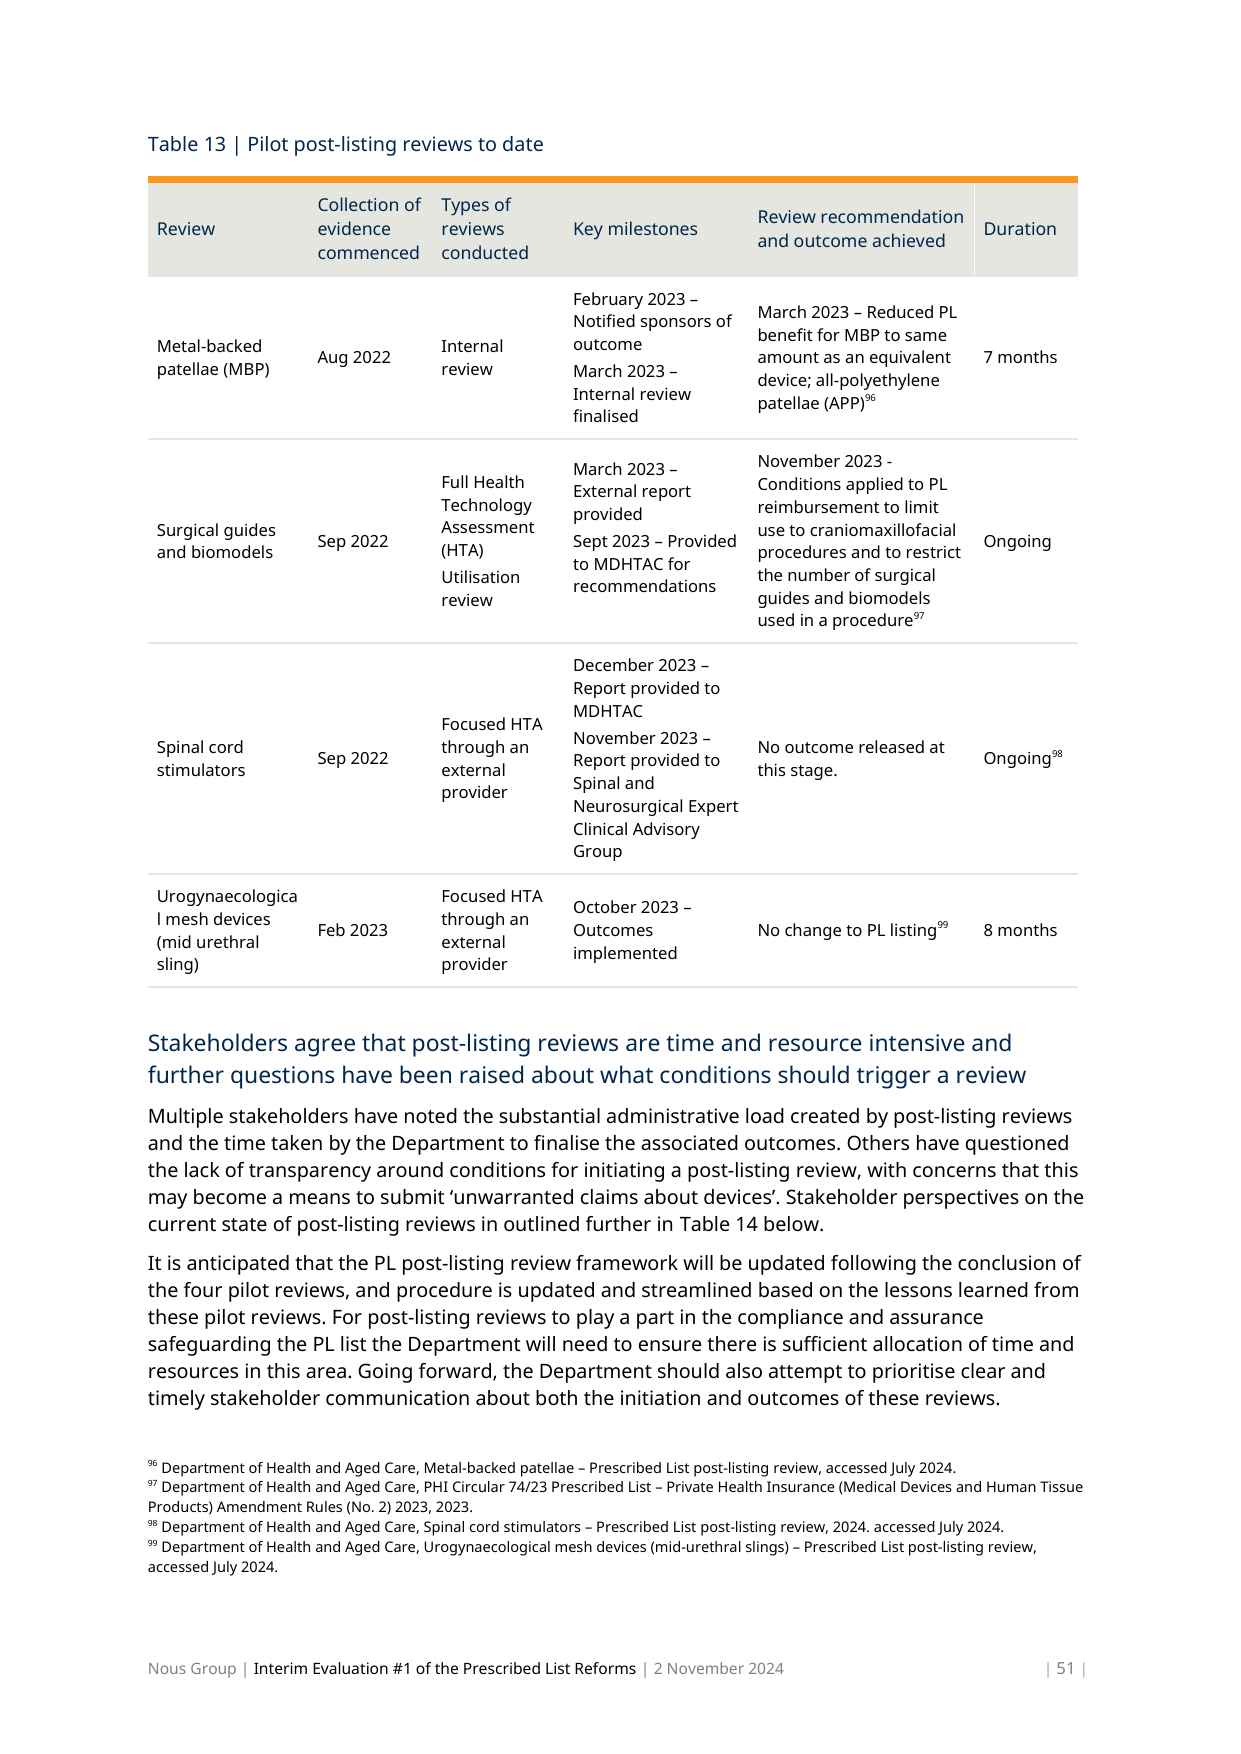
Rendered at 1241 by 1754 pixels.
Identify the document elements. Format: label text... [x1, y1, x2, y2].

table_cell Internal review [432, 277, 564, 438]
table_header Collection of evidence commenced [308, 183, 432, 275]
list Stakeholders agree that post-listing reviews are time and resource intensive and further questions have been raised about what conditions should trigger a review [148, 1027, 1092, 1090]
table_cell Spinal cord stimulators [148, 644, 308, 873]
table_cell Aug 2022 [308, 277, 432, 438]
table_cell Urogynaecological mesh devices (mid urethral sling) [148, 875, 308, 986]
list It is anticipated that the PL post-listing review framework will be updated following the conclusion of the four pilot reviews, and procedure is updated and streamlined based on the lessons learned from these pilot reviews. For post-listing reviews to play a part in the compliance and assurance safeguarding the PL list the Department will need to ensure there is sufficient allocation of time and resources in this area. Going forward, the Department should also attempt to prioritise clear and timely stakeholder communication about both the initiation and outcomes of these reviews. [148, 1250, 1092, 1412]
table_cell February 2023 – Notified sponsors of outcome March 2023 – Internal review finalised [564, 277, 748, 438]
table_header Duration [975, 183, 1078, 275]
table_cell October 2023 – Outcomes implemented [564, 875, 748, 986]
table_cell Metal-backed patellae (MBP) [148, 277, 308, 438]
table_header Key milestones [564, 183, 748, 275]
table_cell Feb 2023 [308, 875, 432, 986]
text Table 13 | Pilot post-listing reviews to date [148, 130, 1092, 157]
table_header Review recommendation and outcome achieved [748, 183, 974, 275]
table_cell Focused HTA through an external provider [432, 875, 564, 986]
table_cell Sep 2022 [308, 440, 432, 642]
table_header Types of reviews conducted [432, 183, 564, 275]
list Multiple stakeholders have noted the substantial administrative load created by post-listing reviews and the time taken by the Department to finalise the associated outcomes. Others have questioned the lack of transparency around conditions for initiating a post-listing review, with concerns that this may become a means to submit ‘unwarranted claims about devices’. Stakeholder perspectives on the current state of post-listing reviews in outlined further in Table 14 below. [148, 1102, 1092, 1237]
table_cell Full Health Technology Assessment (HTA) Utilisation review [432, 440, 564, 642]
table_cell December 2023 – Report provided to MDHTAC November 2023 – Report provided to Spinal and Neurosurgical Expert Clinical Advisory Group [564, 644, 748, 873]
table_cell March 2023 – Reduced PL benefit for MBP to same amount as an equivalent device; all-polyethylene patellae (APP) [748, 277, 974, 438]
table_cell March 2023 – External report provided Sept 2023 – Provided to MDHTAC for recommendations [564, 440, 748, 642]
table_header Review [148, 183, 308, 275]
table_cell 7 months [975, 277, 1078, 438]
table_cell November 2023 - Conditions applied to PL reimbursement to limit use to craniomaxillofacial procedures and to restrict the number of surgical guides and biomodels used in a procedure [748, 440, 974, 642]
table_cell No outcome released at this stage. [748, 644, 974, 873]
table_cell Sep 2022 [308, 644, 432, 873]
table_cell 8 months [975, 875, 1078, 986]
table_cell Ongoing [975, 644, 1078, 873]
table_cell Surgical guides and biomodels [148, 440, 308, 642]
table_cell Focused HTA through an external provider [432, 644, 564, 873]
table_cell No change to PL listing [748, 875, 974, 986]
table_cell Ongoing [975, 440, 1078, 642]
